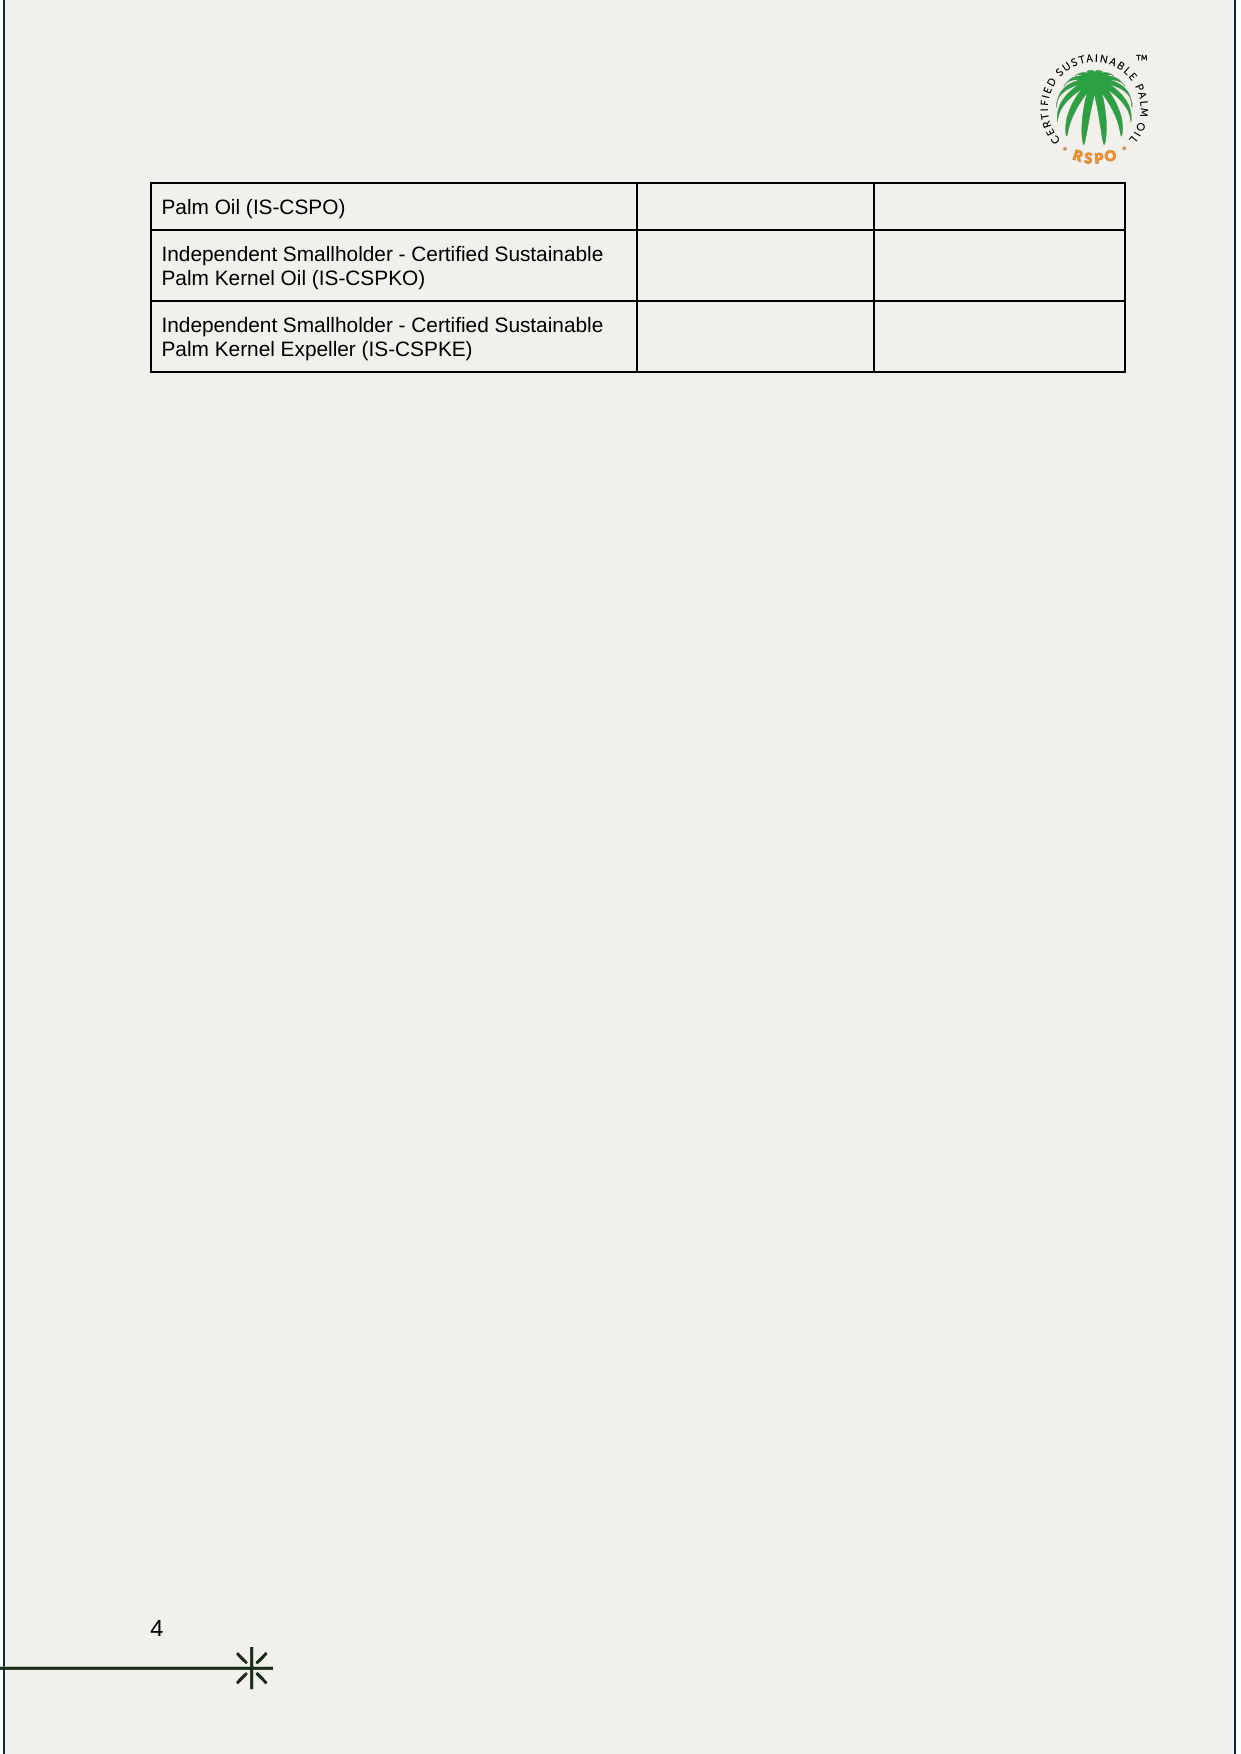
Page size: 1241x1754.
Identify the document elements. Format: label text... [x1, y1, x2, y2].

table_cell Independent Smallholder - Certified Sustainable Palm Kernel Expeller (IS-CSPKE) [152, 302, 636, 371]
table_cell [638, 184, 873, 229]
picture [1021, 35, 1167, 183]
table_cell [875, 302, 1124, 371]
table_cell Independent Smallholder - Certified Sustainable Palm Oil (IS-CSPO) [152, 184, 636, 229]
table_cell [638, 302, 873, 371]
table_cell [875, 231, 1124, 300]
table_cell [638, 231, 873, 300]
table_cell Independent Smallholder - Certified Sustainable Palm Kernel Oil (IS-CSPKO) [152, 231, 636, 300]
picture [0, 1630, 301, 1706]
table_cell [875, 184, 1124, 229]
